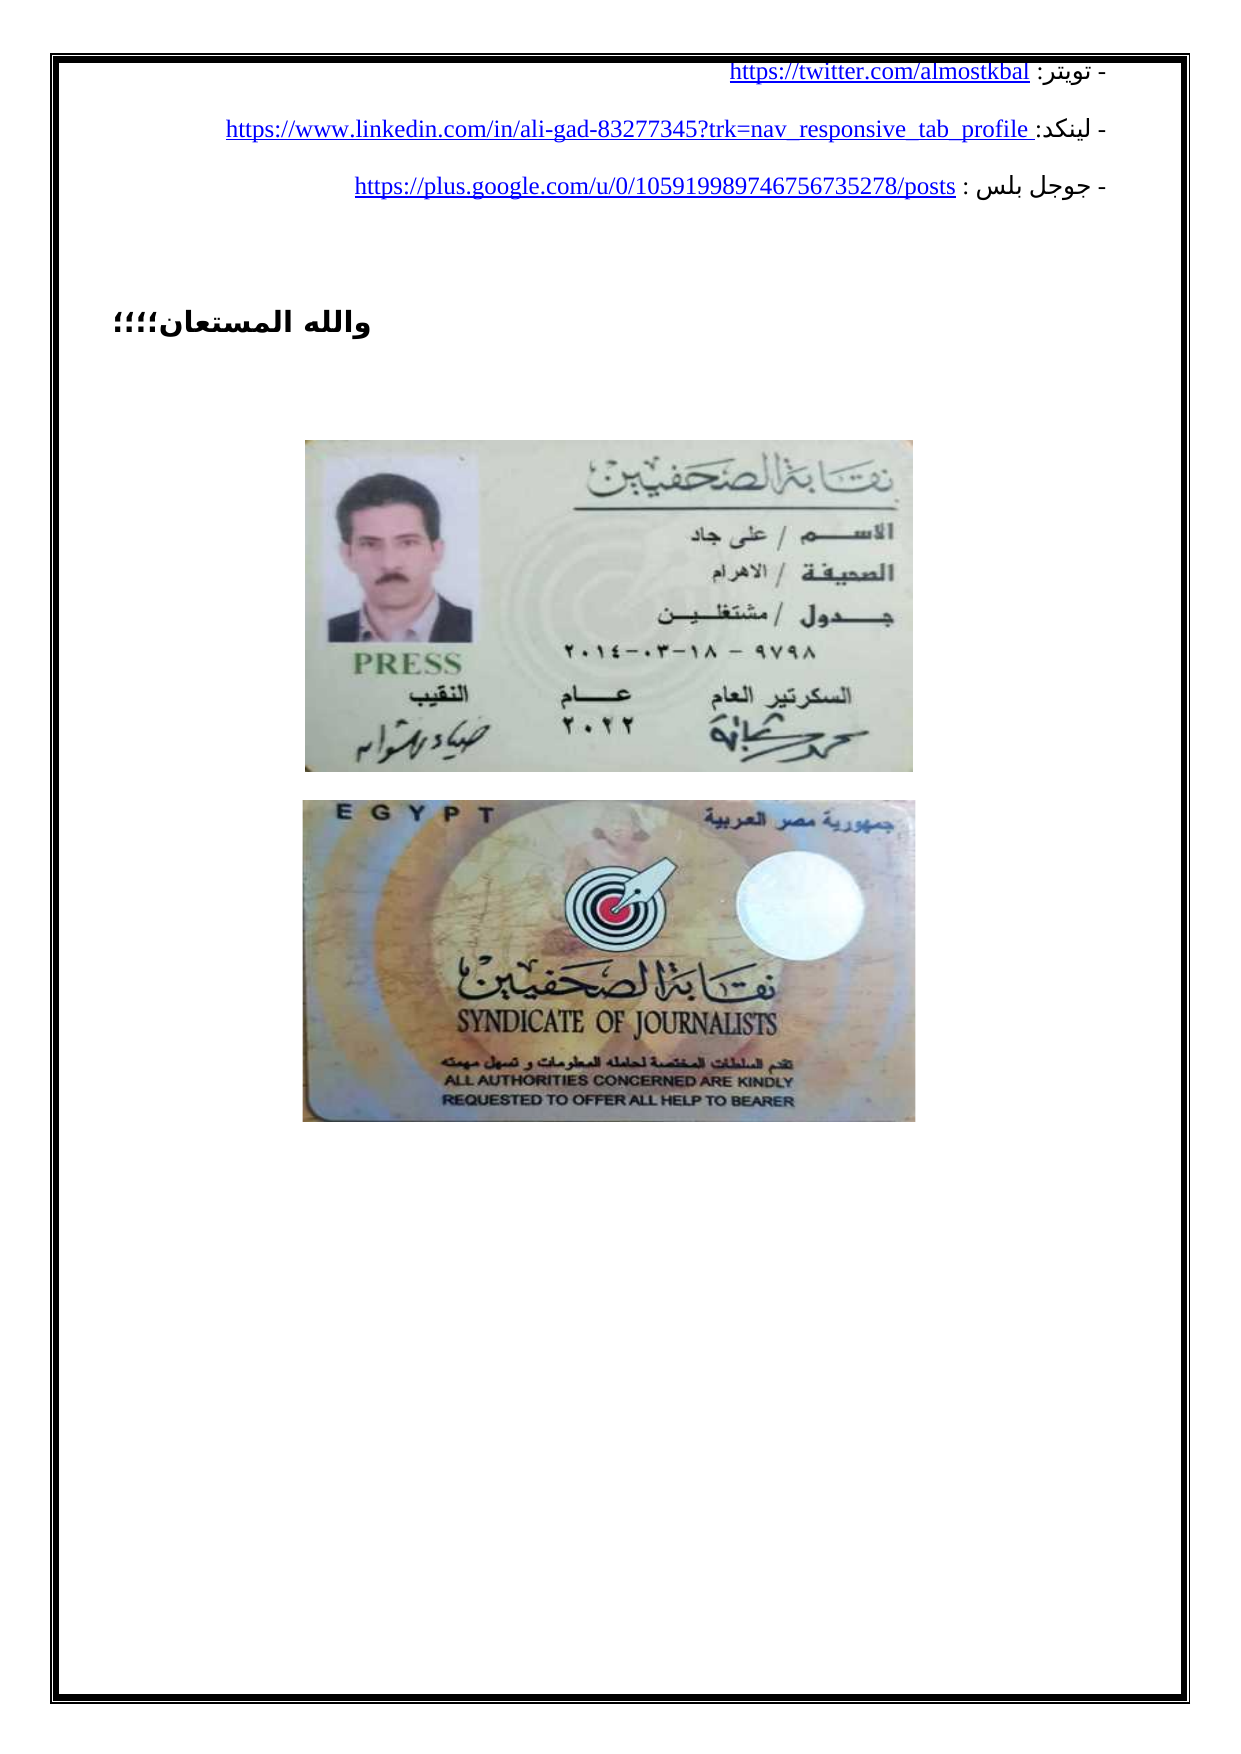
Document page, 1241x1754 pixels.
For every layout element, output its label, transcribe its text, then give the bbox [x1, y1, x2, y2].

picture [302, 800, 916, 1122]
text والله المستعان؛؛؛؛ [112, 305, 1106, 339]
text - لينكد: https://www.linkedin.com/in/ali-gad-83277345?trk=nav_responsive_tab_profile [112, 114, 1106, 142]
text - جوجل بلس : https://plus.google.com/u/0/105919989746756735278/posts [112, 171, 1106, 200]
picture [305, 440, 913, 772]
text - تويتر: https://twitter.com/almostkbal [112, 63, 1106, 85]
